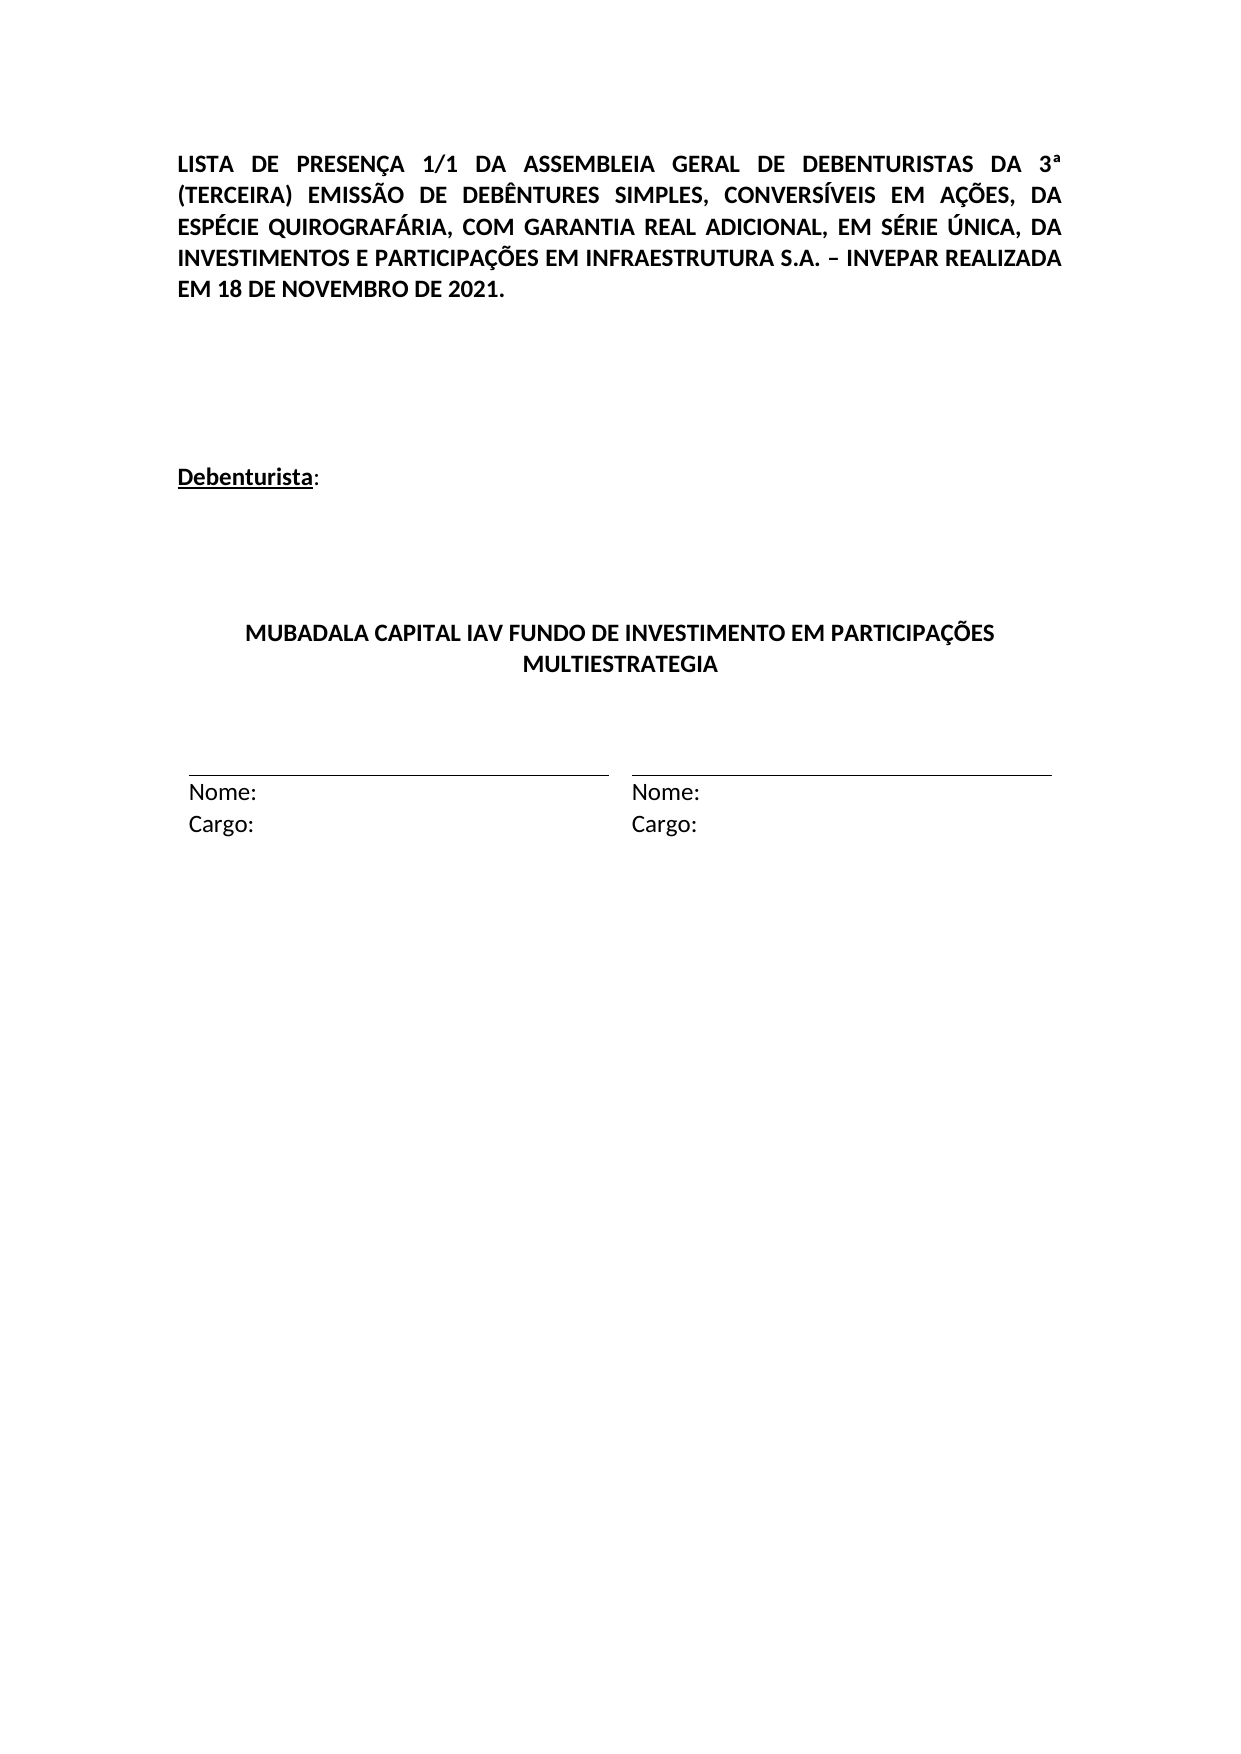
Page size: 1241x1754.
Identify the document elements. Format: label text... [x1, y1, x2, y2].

table_header Nome: Cargo: [620, 679, 1063, 838]
table_header Nome: Cargo: [177, 679, 620, 838]
text Debenturista: [177, 460, 1063, 491]
text LISTA DE PRESENÇA 1/1 DA ASSEMBLEIA GERAL DE DEBENTURISTAS DA 3ª (TERCEIRA) EMISSÃO DE DEBÊNTURES SIMPLES, CONVERSÍVEIS EM AÇÕES, DA ESPÉCIE QUIROGRAFÁRIA, COM GARANTIA REAL ADICIONAL, EM SÉRIE ÚNICA, DA INVESTIMENTOS E PARTICIPAÇÕES EM INFRAESTRUTURA S.A. – INVEPAR REALIZADA EM 18 DE NOVEMBRO DE 2021. [177, 148, 1063, 304]
text MUBADALA CAPITAL IAV FUNDO DE INVESTIMENTO EM PARTICIPAÇÕES MULTIESTRATEGIA [177, 616, 1063, 679]
